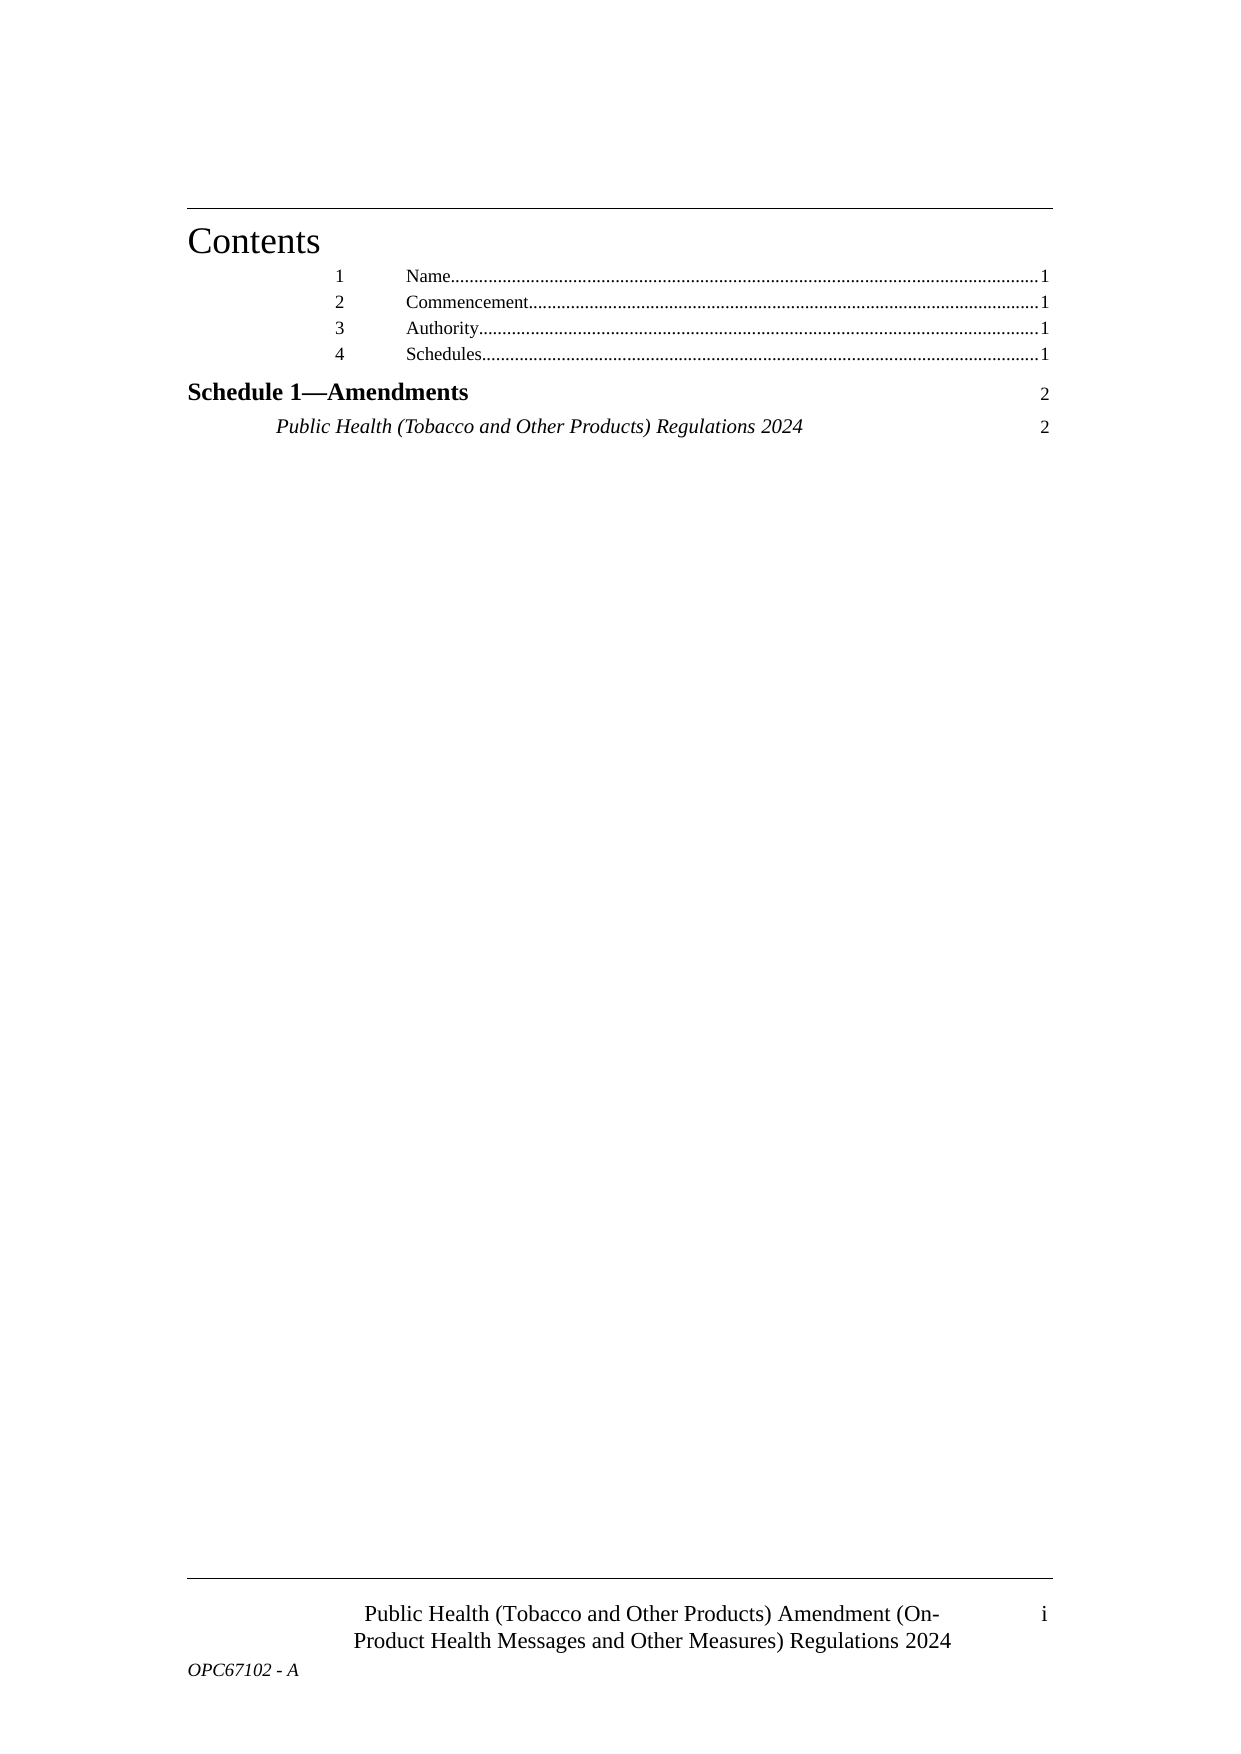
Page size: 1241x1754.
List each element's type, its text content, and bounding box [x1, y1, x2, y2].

text Contents [187, 218, 1053, 261]
text 3 Authority 1 [335, 317, 994, 338]
text 1 Name 1 [335, 265, 994, 287]
text Public Health (Tobacco and Other Products) Regulations 2024 2 [276, 414, 994, 438]
text Schedule 1—Amendments 2 [187, 377, 994, 405]
text 2 Commencement 1 [335, 291, 994, 313]
text 4 Schedules 1 [335, 342, 994, 364]
